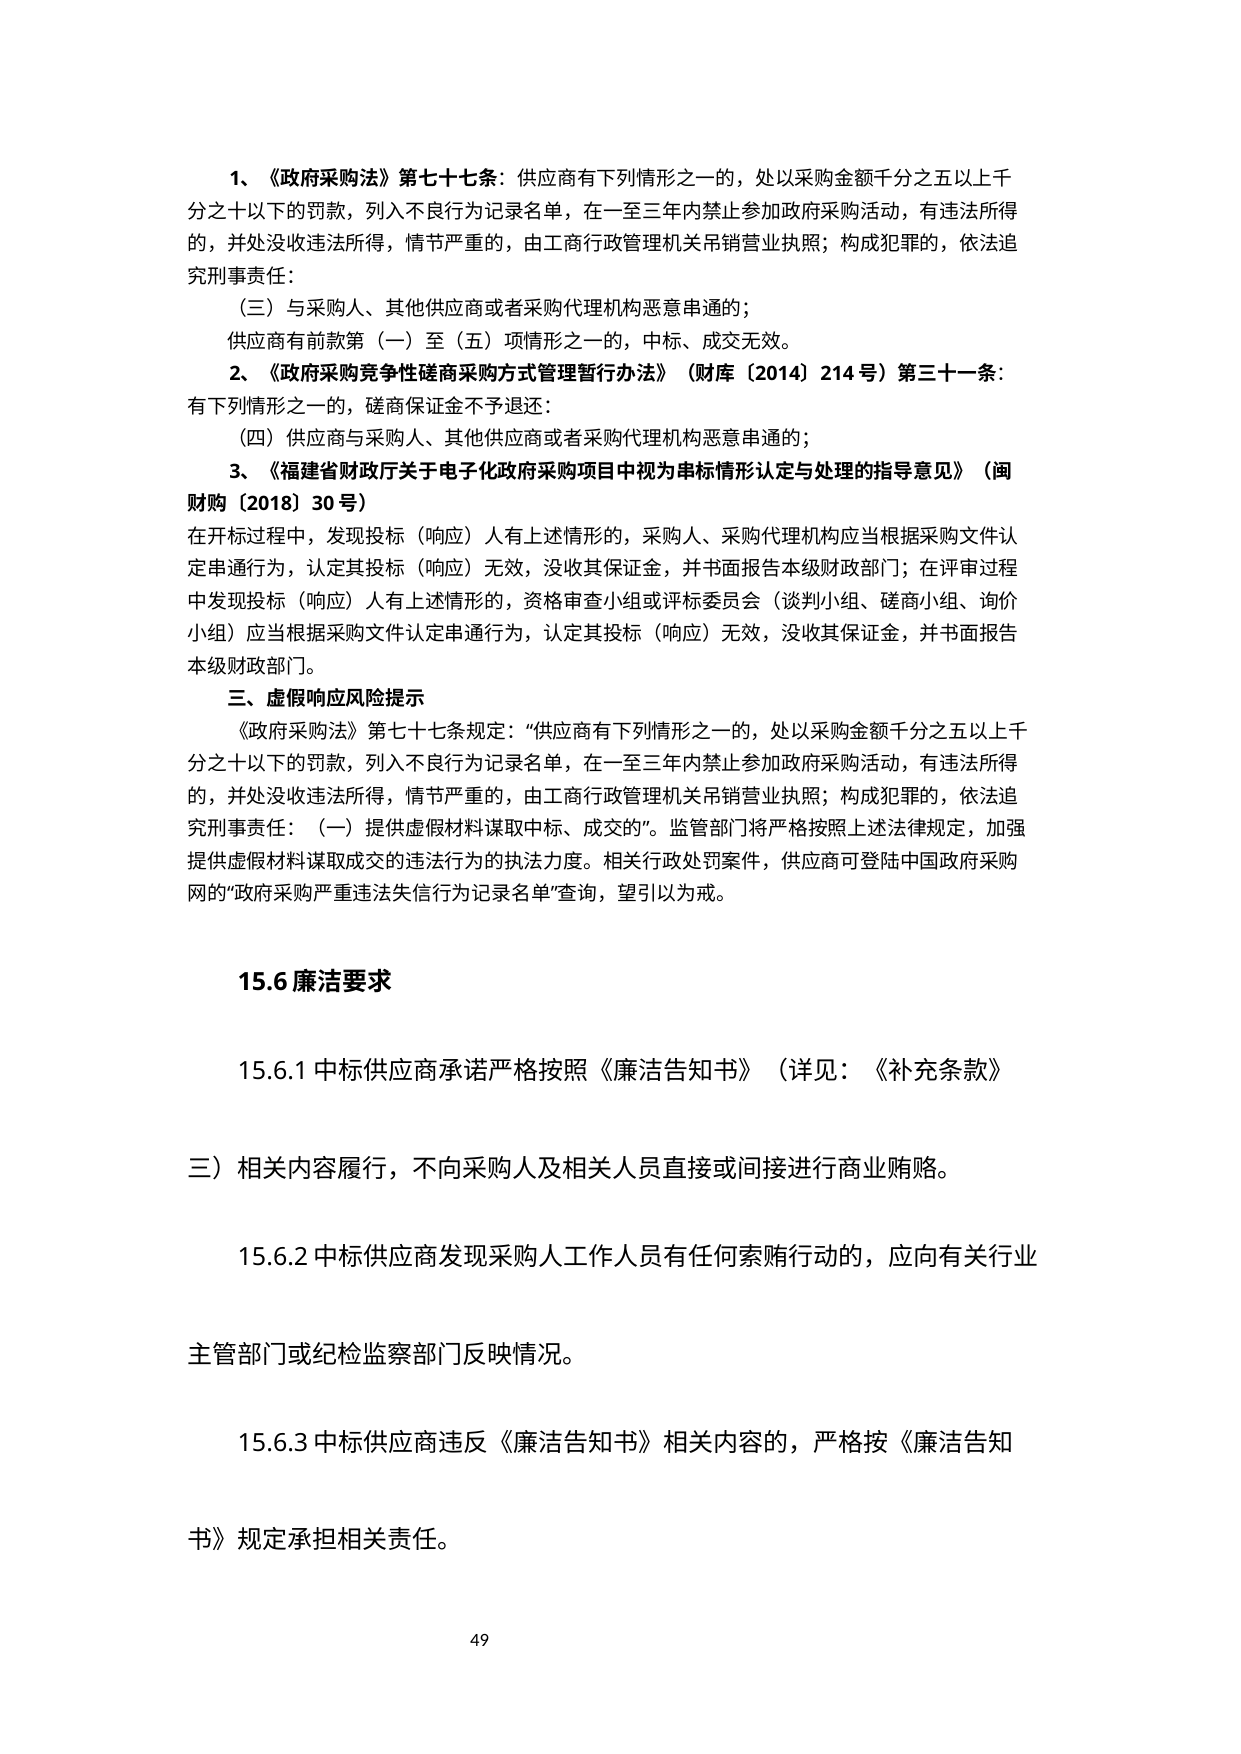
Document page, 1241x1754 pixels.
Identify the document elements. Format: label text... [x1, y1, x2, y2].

text 15.6廉洁要求 [187, 948, 1053, 1013]
text 15.6.3中标供应商违反《廉洁告知书》相关内容的，严格按《廉洁告知书》规定承担相关责任。 [187, 1409, 1053, 1572]
text 15.6.1中标供应商承诺严格按照《廉洁告知书》（详见：《补充条款》三）相关内容履行，不向采购人及相关人员直接或间接进行商业贿赂。 [187, 1036, 1053, 1199]
text 15.6.2中标供应商发现采购人工作人员有任何索贿行动的，应向有关行业主管部门或纪检监察部门反映情况。 [187, 1223, 1053, 1386]
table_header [176, 162, 1041, 909]
